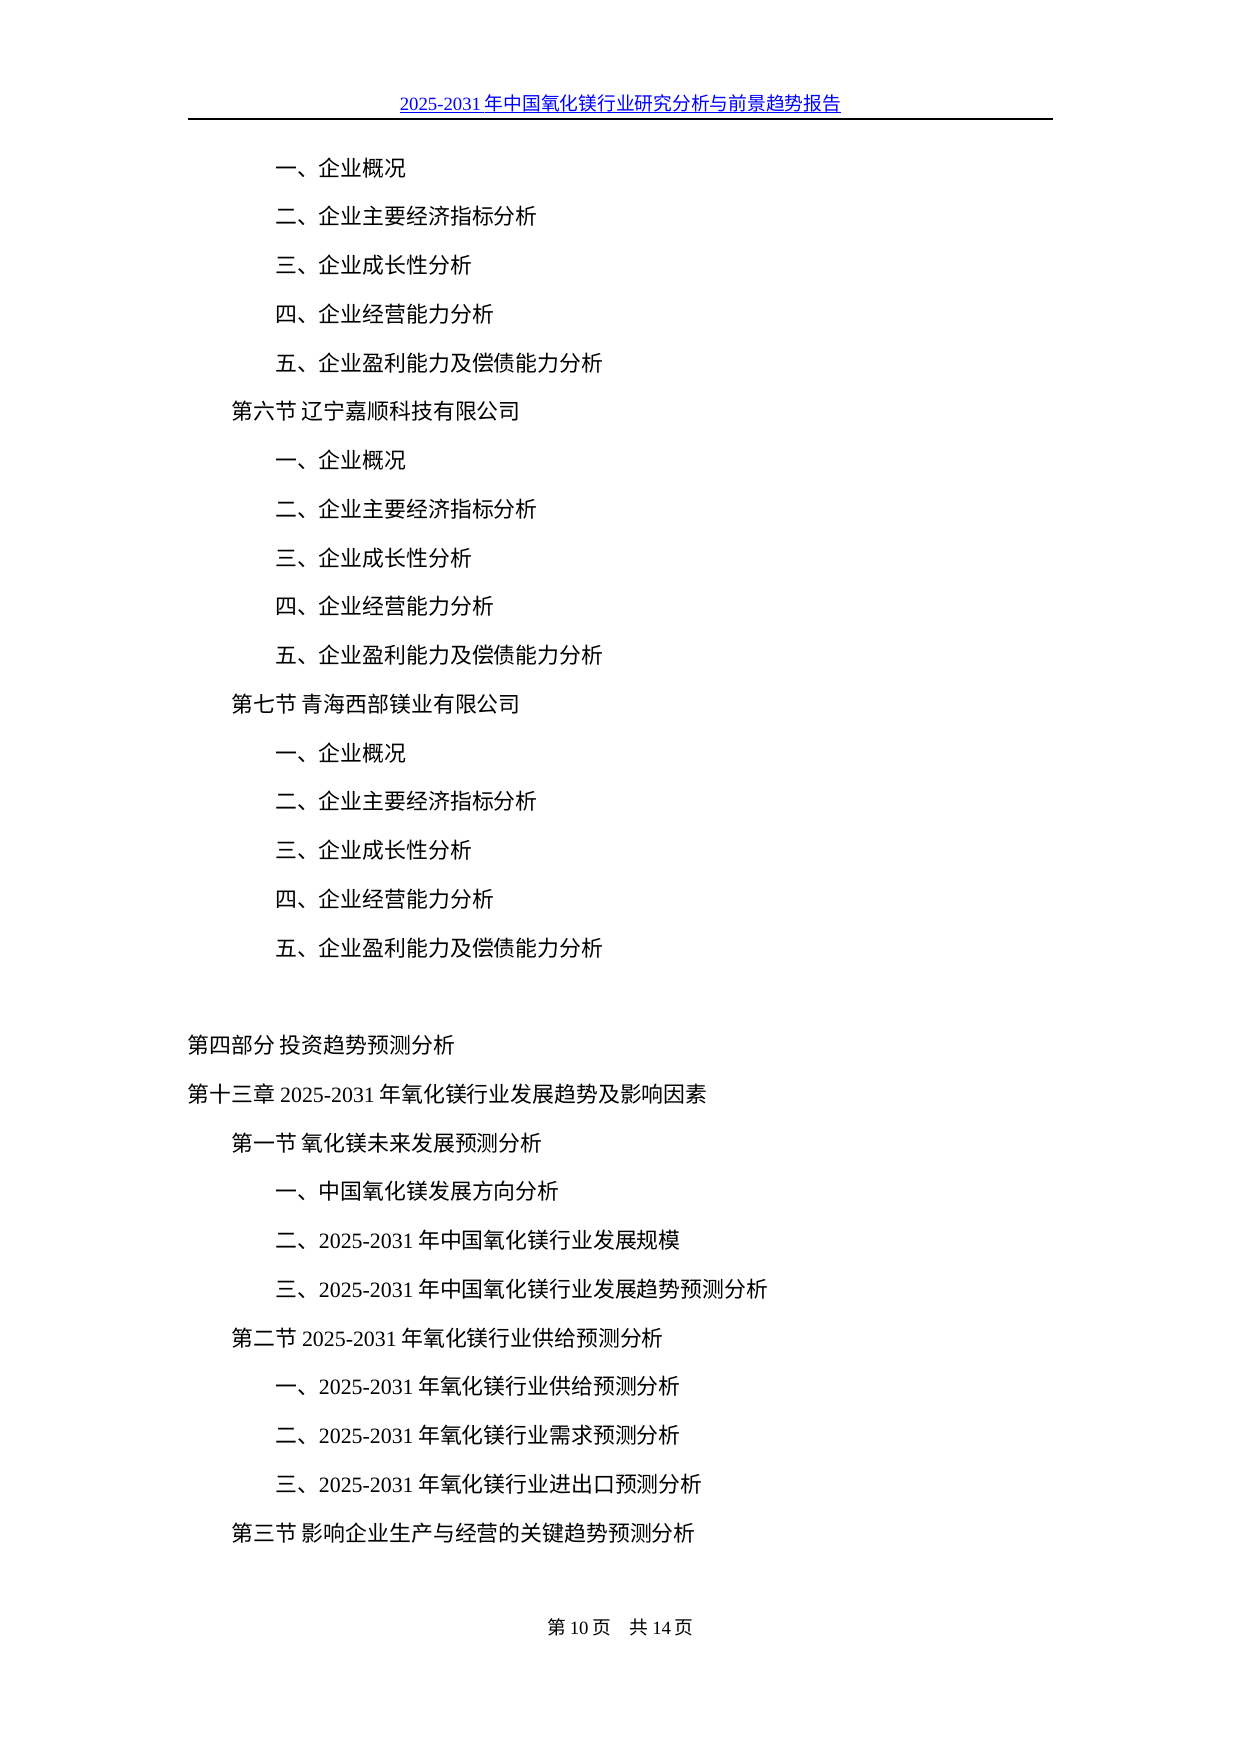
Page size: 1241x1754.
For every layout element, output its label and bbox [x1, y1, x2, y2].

text [187, 150, 1053, 1548]
